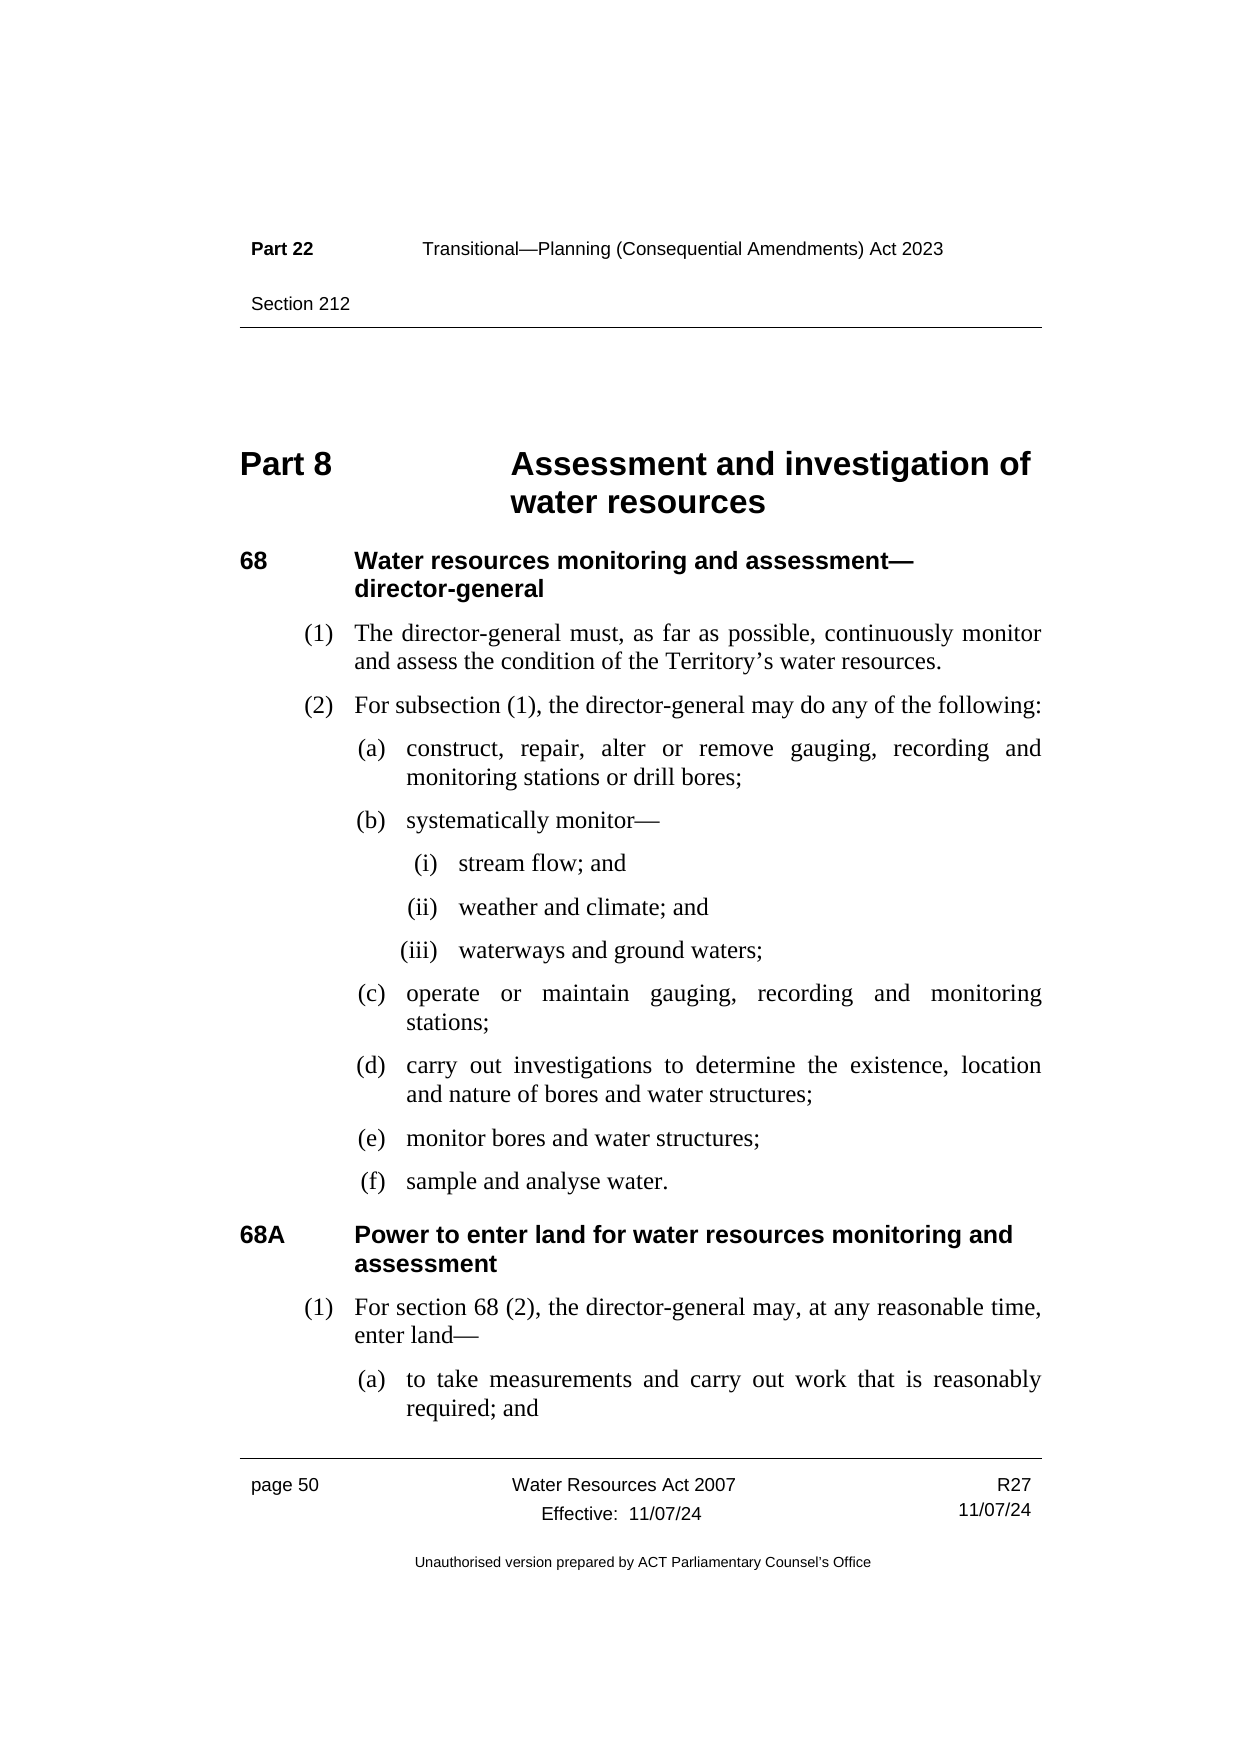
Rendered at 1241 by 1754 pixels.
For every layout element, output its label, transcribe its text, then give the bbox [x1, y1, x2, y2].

text (e) monitor bores and water structures; [239, 1123, 1042, 1151]
text (c) operate or maintain gauging, recording and monitoring stations; [239, 978, 1042, 1036]
text 68A Power to enter land for water resources monitoring and assessment [239, 1220, 1042, 1277]
text 68 Water resources monitoring and assessment—director-general [239, 546, 1042, 603]
text (1) The director-general must, as far as possible, continuously monitor and assess the condition of the Territory’s water resources. [239, 618, 1042, 675]
text (d) carry out investigations to determine the existence, location and nature of bores and water structures; [239, 1051, 1042, 1108]
text (ii) weather and climate; and [239, 892, 1042, 921]
text (f) sample and analyse water. [239, 1166, 1042, 1195]
text (iii) waterways and ground waters; [239, 935, 1042, 964]
text (1) For section 68 (2), the director-general may, at any reasonable time, enter land— [239, 1292, 1042, 1349]
text (2) For subsection (1), the director-general may do any of the following: [239, 690, 1042, 718]
text Part 8 Assessment and investigation of water resources [239, 444, 1042, 521]
text (a) to take measurements and carry out work that is reasonably required; and [239, 1364, 1042, 1421]
text (a) construct, repair, alter or remove gauging, recording and monitoring stations or drill bores; [239, 733, 1042, 791]
text (i) stream flow; and [239, 848, 1042, 877]
text (b) systematically monitor— [239, 805, 1042, 834]
